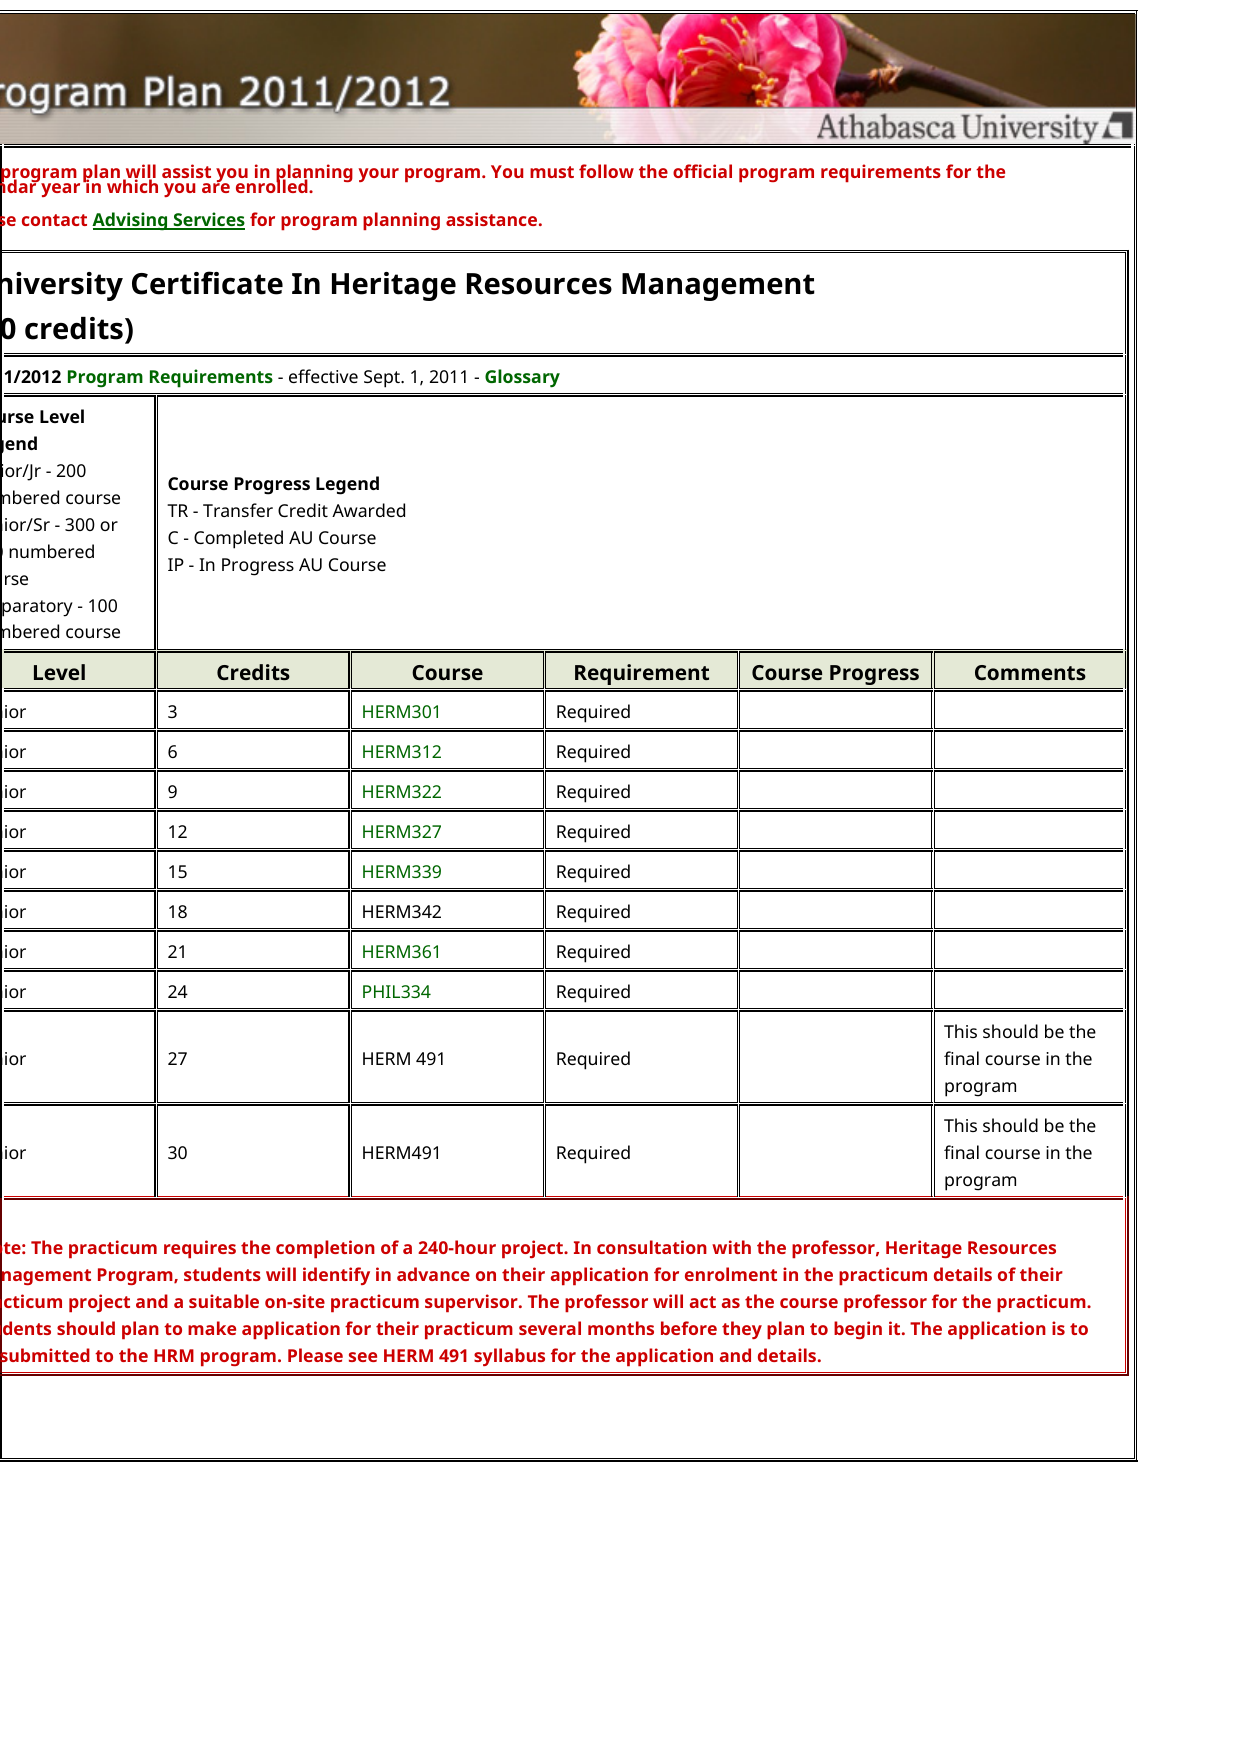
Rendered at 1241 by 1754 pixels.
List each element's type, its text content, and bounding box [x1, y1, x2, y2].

picture [0, 14, 1136, 144]
table_cell This program plan will assist you in planning your program. You must follow the official program requirements for the calendar year in which you are enrolled. Please contact Advising Services for program planning assistance. [0, 144, 1136, 1458]
